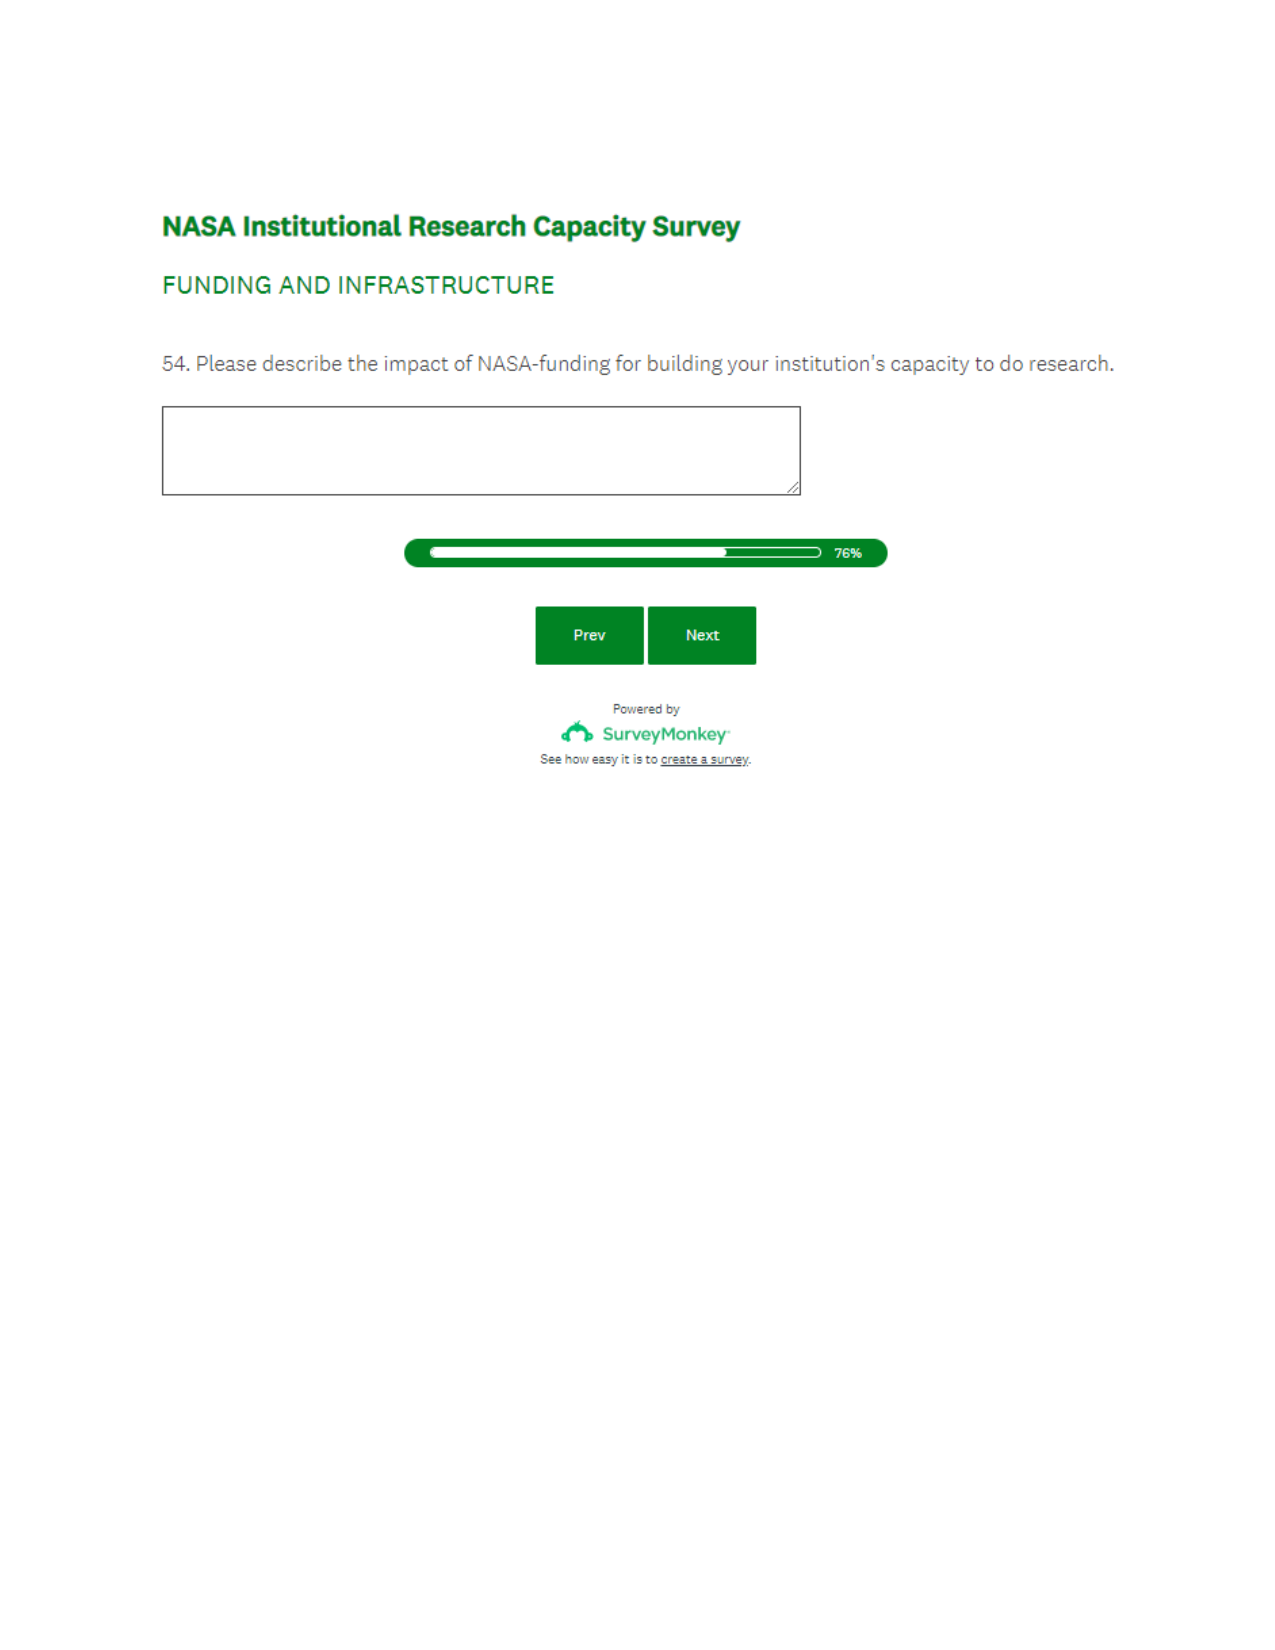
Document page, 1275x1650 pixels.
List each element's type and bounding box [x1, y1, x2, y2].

picture [150, 150, 1125, 910]
